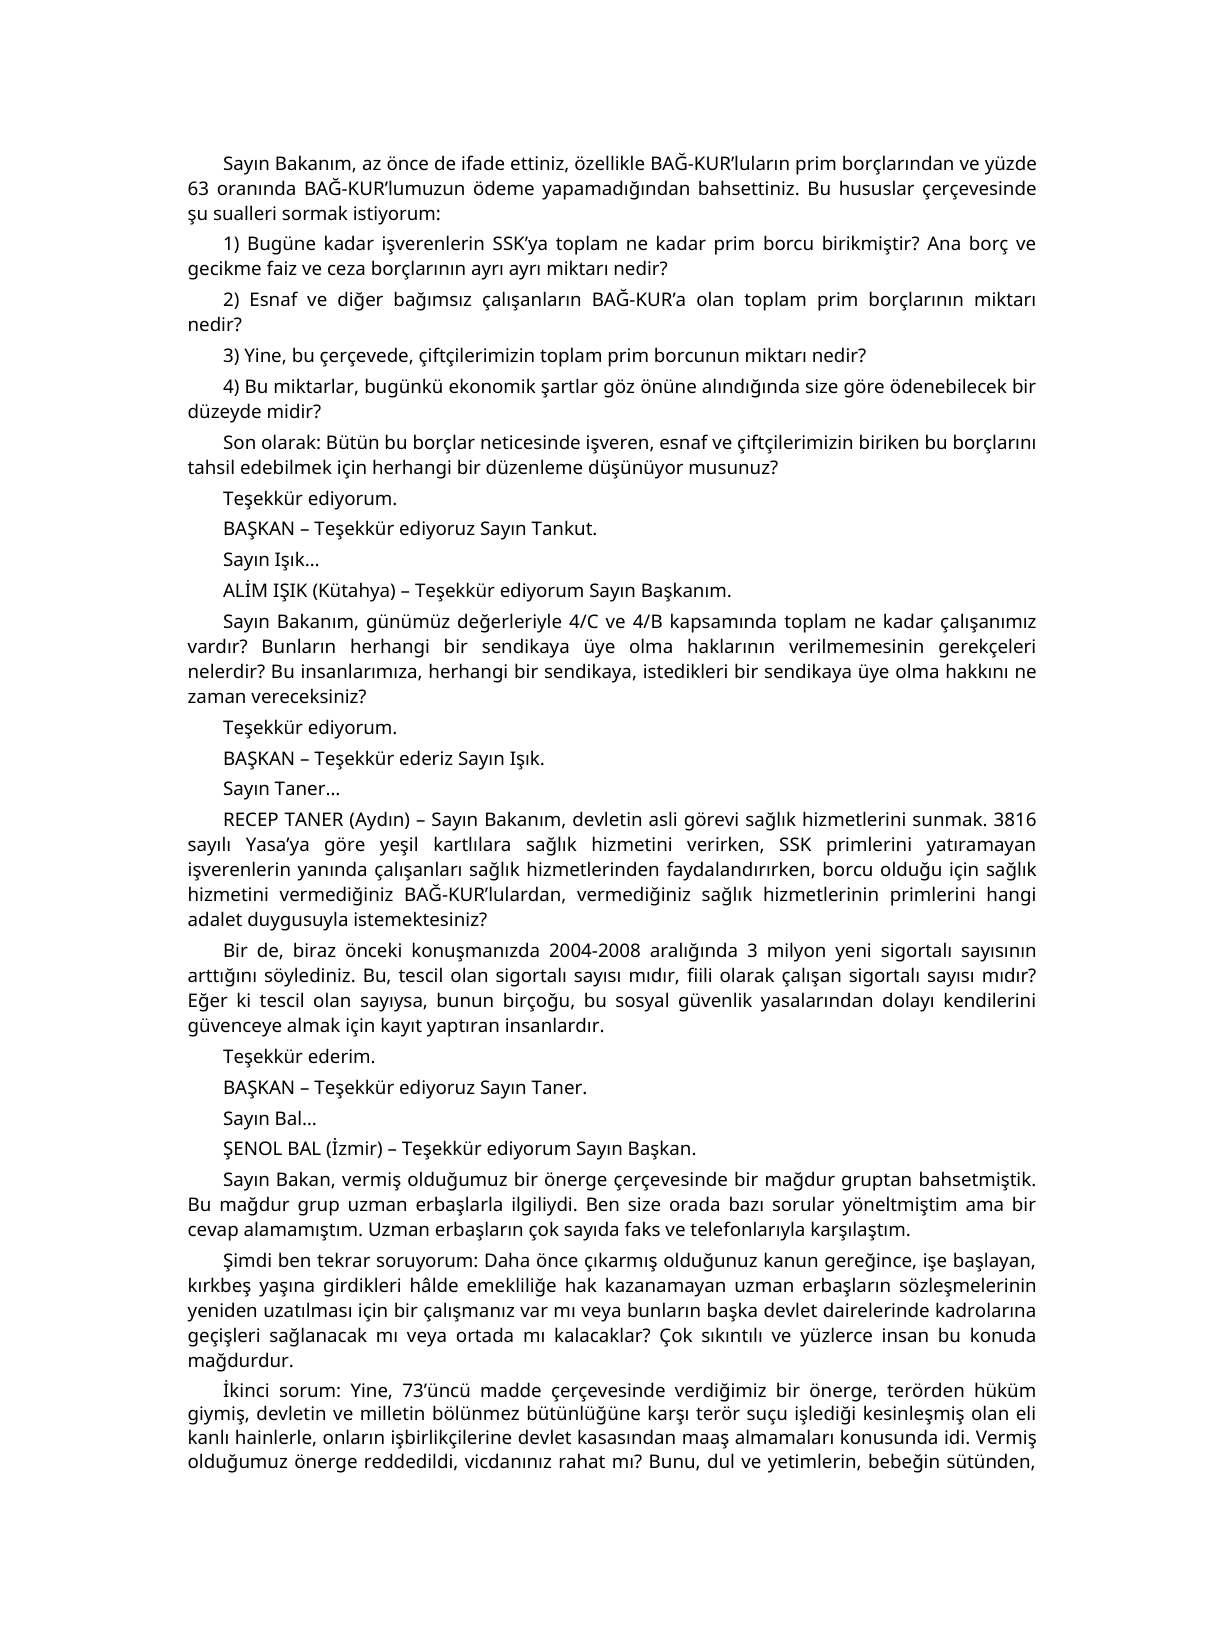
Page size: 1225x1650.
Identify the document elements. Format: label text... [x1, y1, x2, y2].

text Sayın Bakanım, az önce de ifade ettiniz, özellikle BAĞ-KUR’luların prim borçlarından ve yüzde 63 oranında BAĞ-KUR’lumuzun ödeme yapamadığından bahsettiniz. Bu hususlar çerçevesinde şu sualleri sormak istiyorum: [187, 150, 1037, 225]
text Sayın Taner… [187, 776, 1037, 801]
text Teşekkür ediyorum. [187, 714, 1037, 739]
text BAŞKAN – Teşekkür ediyoruz Sayın Tankut. [187, 516, 1037, 541]
text Sayın Bal… [187, 1105, 1037, 1130]
text Son olarak: Bütün bu borçlar neticesinde işveren, esnaf ve çiftçilerimizin biriken bu borçlarını tahsil edebilmek için herhangi bir düzenleme düşünüyor musunuz? [187, 429, 1037, 479]
text Sayın Bakanım, günümüz değerleriyle 4/C ve 4/B kapsamında toplam ne kadar çalışanımız vardır? Bunların herhangi bir sendikaya üye olma haklarının verilmemesinin gerekçeleri nelerdir? Bu insanlarımıza, herhangi bir sendikaya, istedikleri bir sendikaya üye olma hakkını ne zaman vereceksiniz? [187, 608, 1037, 708]
text 4) Bu miktarlar, bugünkü ekonomik şartlar göz önüne alındığında size göre ödenebilecek bir düzeyde midir? [187, 373, 1037, 423]
text Teşekkür ediyorum. [187, 485, 1037, 510]
text 2) Esnaf ve diğer bağımsız çalışanların BAĞ-KUR’a olan toplam prim borçlarının miktarı nedir? [187, 287, 1037, 337]
text Bir de, biraz önceki konuşmanızda 2004-2008 aralığında 3 milyon yeni sigortalı sayısının arttığını söylediniz. Bu, tescil olan sigortalı sayısı mıdır, fiili olarak çalışan sigortalı sayısı mıdır? Eğer ki tescil olan sayıysa, bunun birçoğu, bu sosyal güvenlik yasalarından dolayı kendilerini güvenceye almak için kayıt yaptıran insanlardır. [187, 937, 1037, 1037]
text Şimdi ben tekrar soruyorum: Daha önce çıkarmış olduğunuz kanun gereğince, işe başlayan, kırkbeş yaşına girdikleri hâlde emekliliğe hak kazanamayan uzman erbaşların sözleşmelerinin yeniden uzatılması için bir çalışmanız var mı veya bunların başka devlet dairelerinde kadrolarına geçişleri sağlanacak mı veya ortada mı kalacaklar? Çok sıkıntılı ve yüzlerce insan bu konuda mağdurdur. [187, 1247, 1037, 1372]
text ALİM IŞIK (Kütahya) – Teşekkür ediyorum Sayın Başkanım. [187, 577, 1037, 602]
text Sayın Işık… [187, 547, 1037, 572]
text Sayın Bakan, vermiş olduğumuz bir önerge çerçevesinde bir mağdur gruptan bahsetmiştik. Bu mağdur grup uzman erbaşlarla ilgiliydi. Ben size orada bazı sorular yöneltmiştim ama bir cevap alamamıştım. Uzman erbaşların çok sayıda faks ve telefonlarıyla karşılaştım. [187, 1167, 1037, 1242]
text 1) Bugüne kadar işverenlerin SSK’ya toplam ne kadar prim borcu birikmiştir? Ana borç ve gecikme faiz ve ceza borçlarının ayrı ayrı miktarı nedir? [187, 231, 1037, 281]
text RECEP TANER (Aydın) – Sayın Bakanım, devletin asli görevi sağlık hizmetlerini sunmak. 3816 sayılı Yasa’ya göre yeşil kartlılara sağlık hizmetini verirken, SSK primlerini yatıramayan işverenlerin yanında çalışanları sağlık hizmetlerinden faydalandırırken, borcu olduğu için sağlık hizmetini vermediğiniz BAĞ-KUR’lulardan, vermediğiniz sağlık hizmetlerinin primlerini hangi adalet duygusuyla istemektesiniz? [187, 807, 1037, 932]
text Teşekkür ederim. [187, 1043, 1037, 1068]
text BAŞKAN – Teşekkür ediyoruz Sayın Taner. [187, 1074, 1037, 1099]
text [187, 1378, 1037, 1473]
text ŞENOL BAL (İzmir) – Teşekkür ediyorum Sayın Başkan. [187, 1136, 1037, 1161]
text 3) Yine, bu çerçevede, çiftçilerimizin toplam prim borcunun miktarı nedir? [187, 342, 1037, 367]
text BAŞKAN – Teşekkür ederiz Sayın Işık. [187, 745, 1037, 770]
